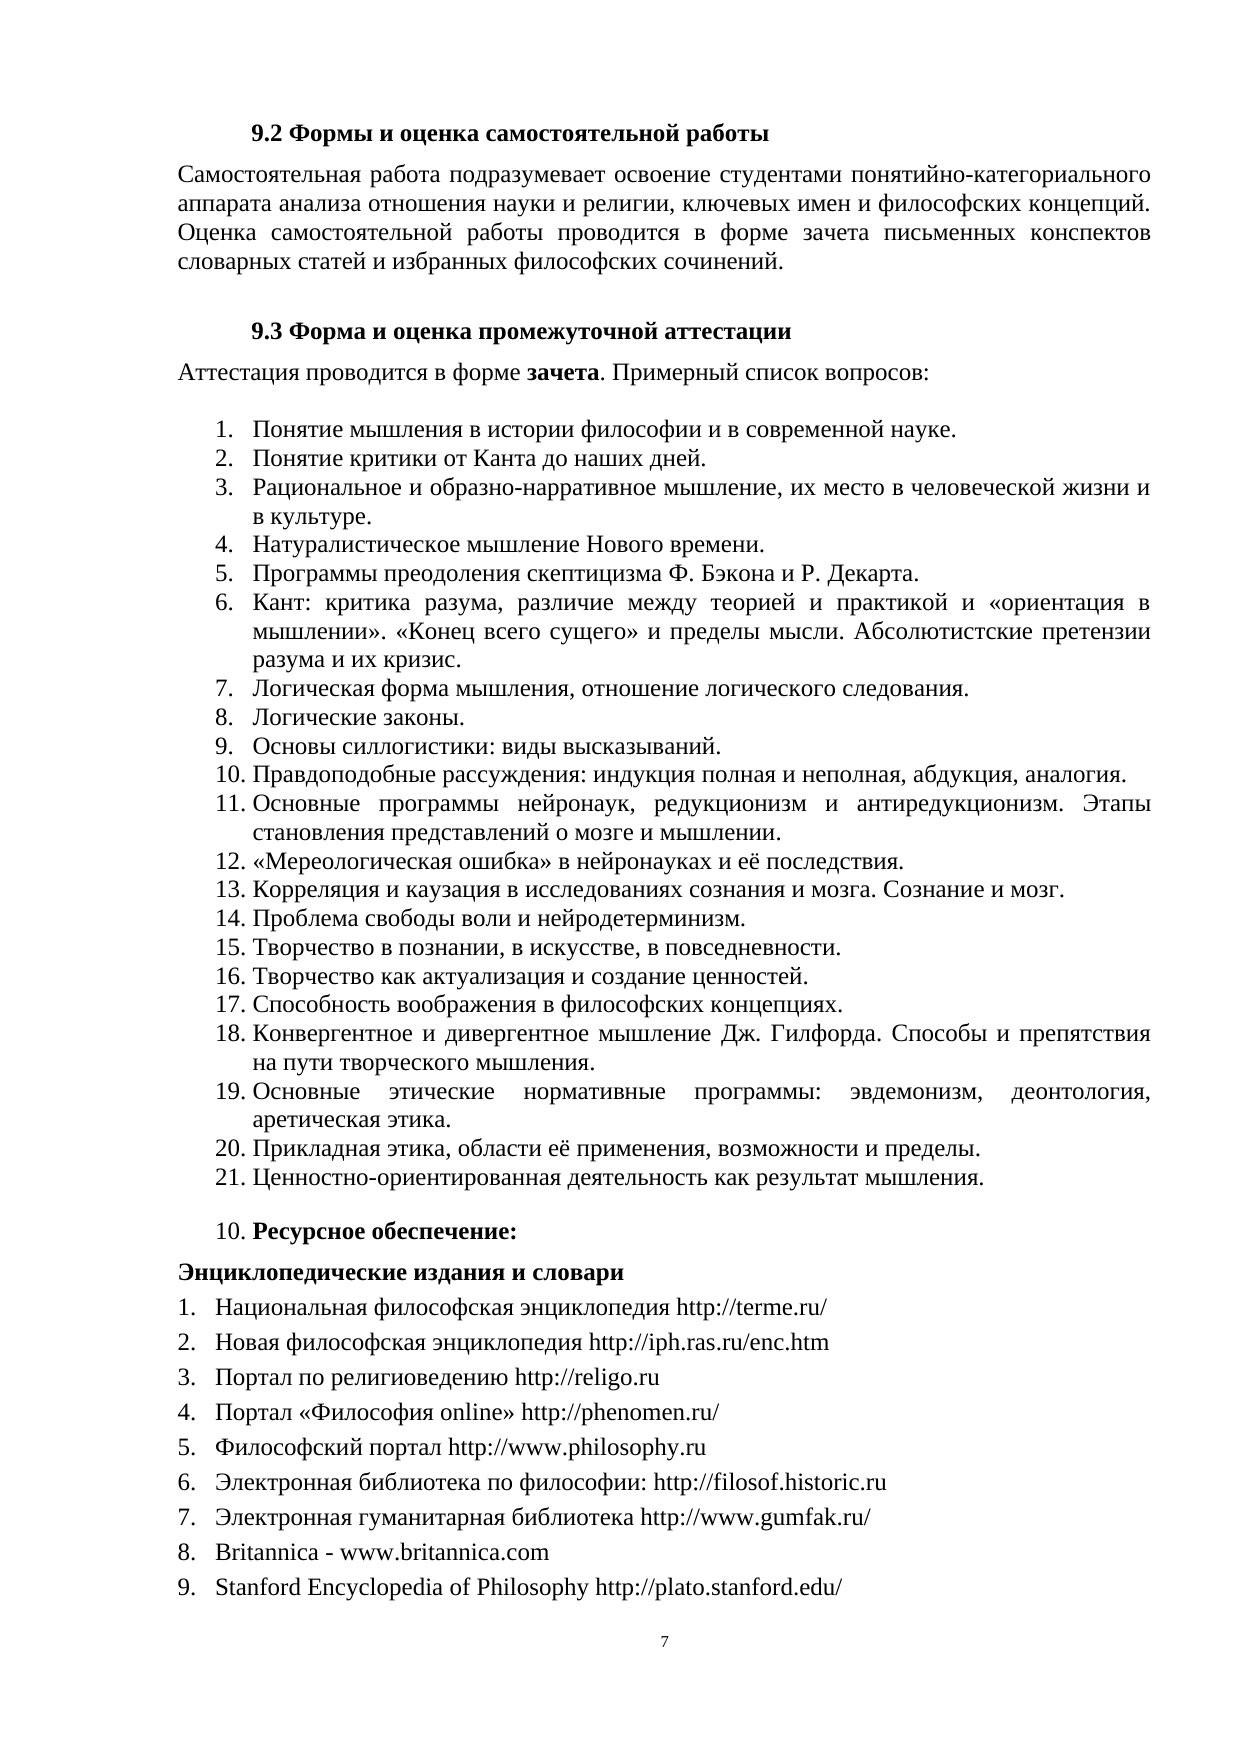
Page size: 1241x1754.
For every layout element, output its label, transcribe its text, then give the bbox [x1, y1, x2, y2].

list Логическая форма мышления, отношение логического следования. [215, 673, 1152, 702]
list Stanford Encyclopedia of Philosophy http://plato.stanford.edu/ [177, 1572, 1152, 1601]
text Аттестация проводится в форме зачета. Примерный список вопросов: [177, 357, 1152, 386]
list Способность воображения в философских концепциях. [215, 989, 1152, 1018]
text Энциклопедические издания и словари [177, 1257, 1152, 1286]
list Проблема свободы воли и нейродетерминизм. [215, 903, 1152, 932]
list Портал по религиоведению http://religo.ru [177, 1362, 1152, 1391]
list Правдоподобные рассуждения: индукция полная и неполная, абдукция, аналогия. [215, 759, 1152, 788]
list Прикладная этика, области её применения, возможности и пределы. [215, 1133, 1152, 1162]
list Философский портал http://www.philosophy.ru [177, 1432, 1152, 1461]
text Самостоятельная работа подразумевает освоение студентами понятийно-категориального аппарата анализа отношения науки и религии, ключевых имен и философских концепций. Оценка самостоятельной работы проводится в форме зачета письменных конспектов словарных статей и избранных философских сочинений. [177, 159, 1152, 274]
list Творчество в познании, в искусстве, в повседневности. [215, 932, 1152, 961]
list Программы преодоления скептицизма Ф. Бэкона и Р. Декарта. [215, 558, 1152, 587]
list Основные программы нейронаук, редукционизм и антиредукционизм. Этапы становления представлений о мозге и мышлении. [215, 788, 1152, 846]
list Портал «Философия online» http://phenomen.ru/ [177, 1397, 1152, 1426]
list Логические законы. [215, 702, 1152, 731]
list Творчество как актуализация и создание ценностей. [215, 961, 1152, 989]
subtitle Ресурсное обеспечение: [215, 1216, 1152, 1244]
list Понятие критики от Канта до наших дней. [215, 443, 1152, 472]
list Национальная философская энциклопедия http://terme.ru/ [177, 1292, 1152, 1321]
list Основные этические нормативные программы: эвдемонизм, деонтология, аретическая этика. [215, 1076, 1152, 1133]
subtitle 9.2 Формы и оценка самостоятельной работы [177, 118, 1152, 147]
list Britannica - www.britannica.com [177, 1537, 1152, 1566]
list «Мереологическая ошибка» в нейронауках и её последствия. [215, 846, 1152, 874]
list Конвергентное и дивергентное мышление Дж. Гилфорда. Способы и препятствия на пути творческого мышления. [215, 1018, 1152, 1076]
subtitle 9.3 Форма и оценка промежуточной аттестации [177, 316, 1152, 344]
list Натуралистическое мышление Нового времени. [215, 529, 1152, 558]
list Кант: критика разума, различие между теорией и практикой и «ориентация в мышлении». «Конец всего сущего» и пределы мысли. Абсолютистские претензии разума и их кризис. [215, 587, 1152, 673]
list Ценностно-ориентированная деятельность как результат мышления. [215, 1162, 1152, 1191]
list Новая философская энциклопедия http://iph.ras.ru/enc.htm [177, 1327, 1152, 1356]
list Электронная гуманитарная библиотека http://www.gumfak.ru/ [177, 1502, 1152, 1531]
list Рациональное и образно-нарративное мышление, их место в человеческой жизни и в культуре. [215, 472, 1152, 529]
list Понятие мышления в истории философии и в современной науке. [215, 414, 1152, 443]
list Основы силлогистики: виды высказываний. [215, 731, 1152, 759]
list Электронная библиотека по философии: http://filosof.historic.ru [177, 1467, 1152, 1496]
list Корреляция и каузация в исследованиях сознания и мозга. Сознание и мозг. [215, 874, 1152, 903]
